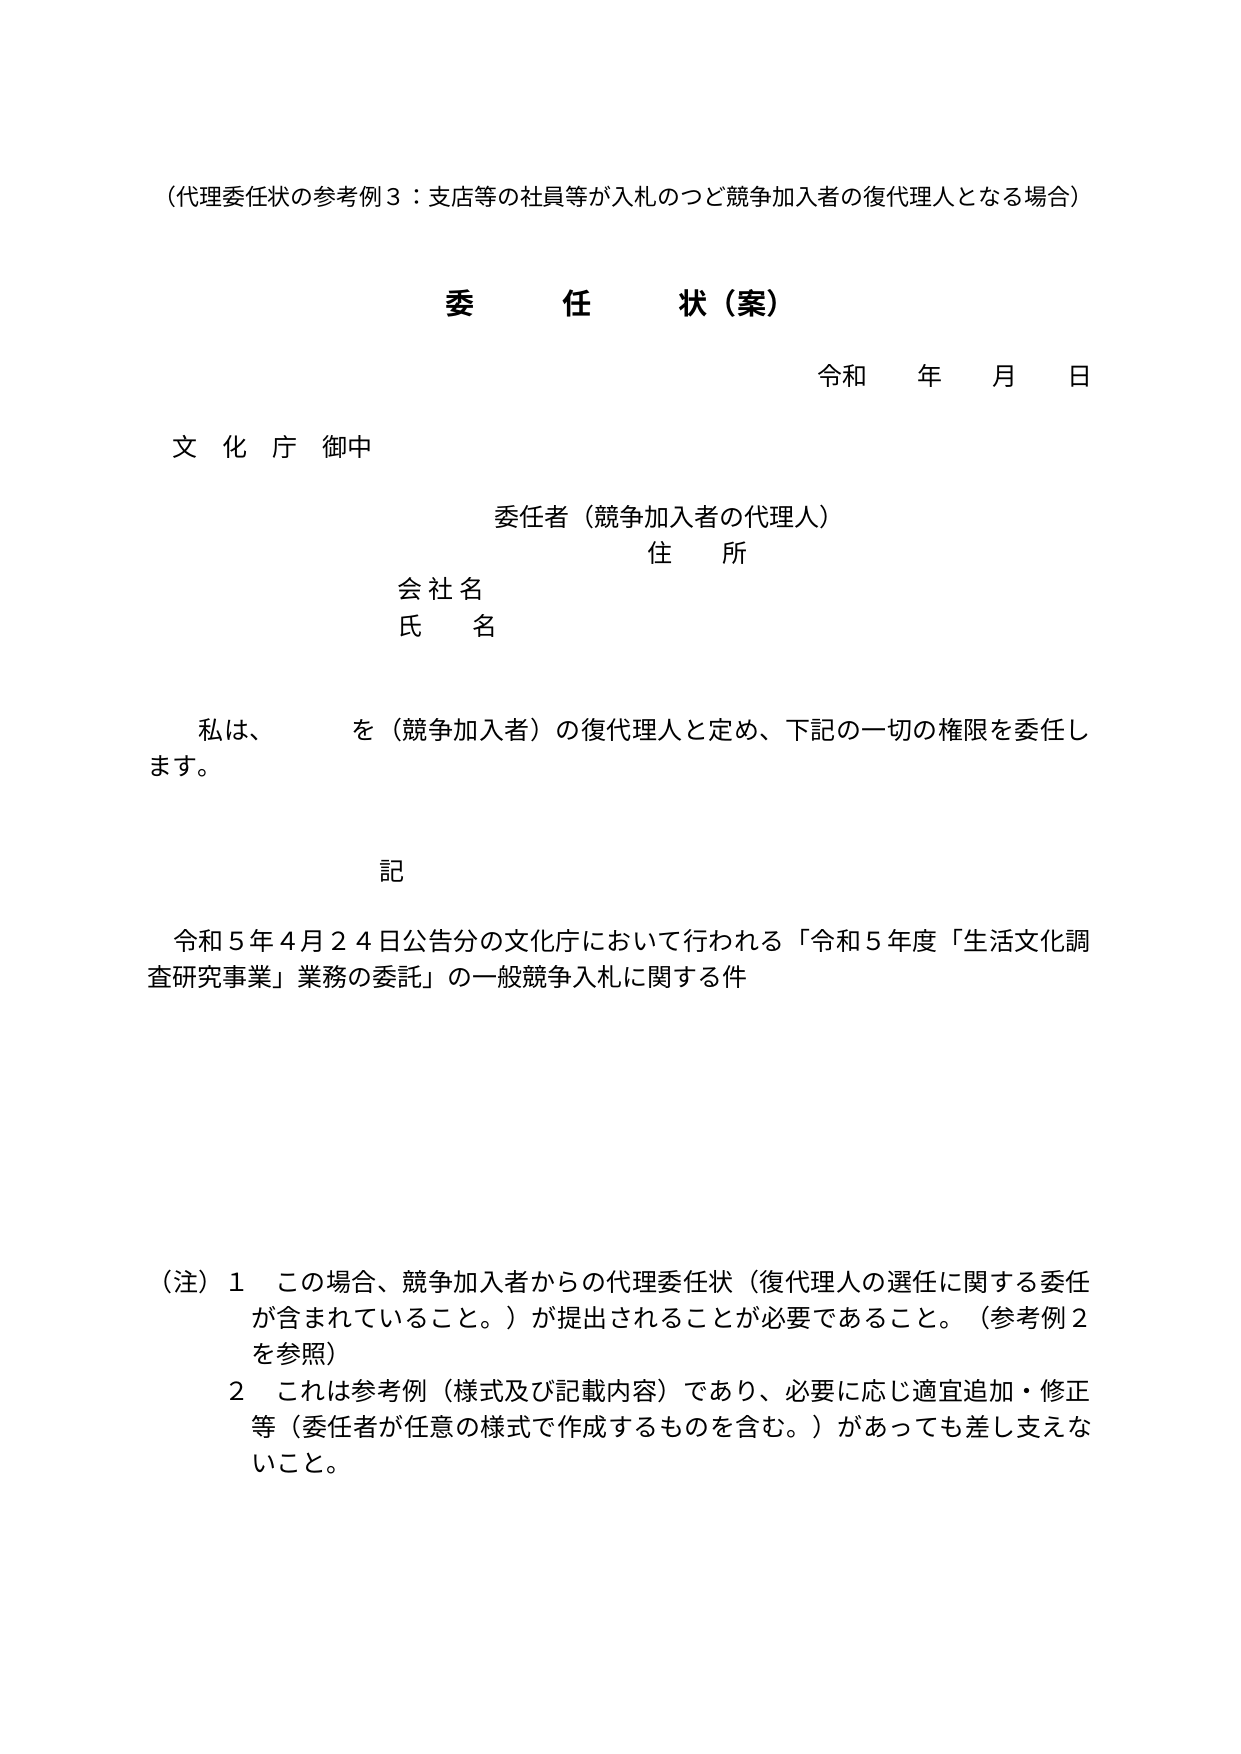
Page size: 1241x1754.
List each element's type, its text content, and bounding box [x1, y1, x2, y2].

text ２ これは参考例（様式及び記載内容）であり、必要に応じ適宜追加・修正等（委任者が任意の様式で作成するものを含む。）があっても差し支えないこと。 [148, 1371, 1092, 1480]
text 氏 名 [148, 606, 1092, 642]
text 令和５年４月２４日公告分の文化庁において行われる「令和５年度「生活文化調査研究事業」業務の委託」の一般競争入札に関する件 [148, 922, 1092, 994]
text 令和 年 月 日 [148, 357, 1092, 393]
text 会 社 名 [148, 570, 1092, 606]
text 記 [148, 851, 1092, 887]
text （代理委任状の参考例３：支店等の社員等が入札のつど競争加入者の復代理人となる場合） [148, 179, 1092, 212]
text 住 所 [148, 534, 1092, 570]
text （注）１ この場合、競争加入者からの代理委任状（復代理人の選任に関する委任が含まれていること。）が提出されることが必要であること。（参考例２を参照） [148, 1262, 1092, 1371]
text 文 化 庁 御中 [148, 427, 1092, 463]
text 委任者（競争加入者の代理人） [148, 497, 1092, 534]
text 私は、 を（競争加入者）の復代理人と定め、下記の一切の権限を委任します。 [148, 711, 1092, 783]
text 委 任 状（案） [148, 281, 1092, 323]
